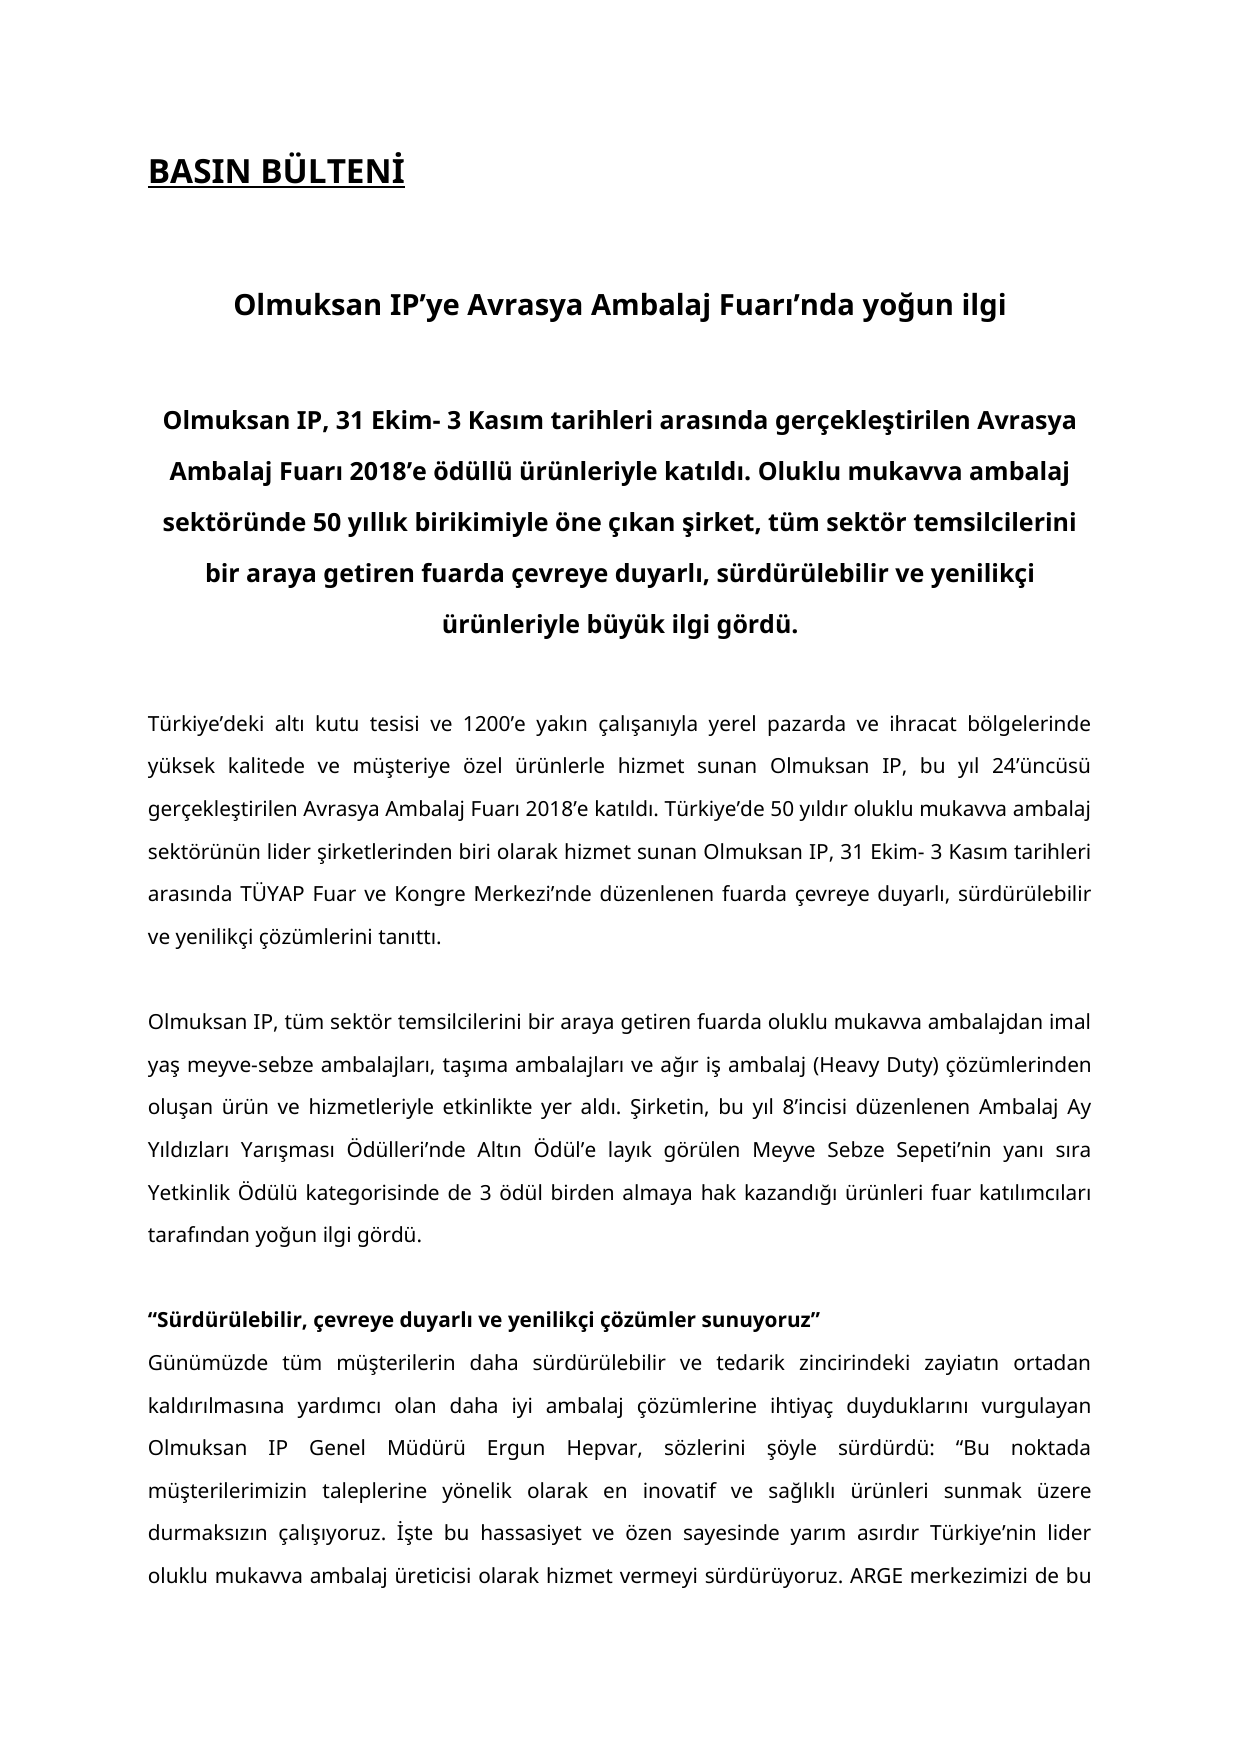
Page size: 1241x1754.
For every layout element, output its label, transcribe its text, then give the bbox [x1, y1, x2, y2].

text BASIN BÜLTENİ [148, 148, 1093, 193]
text Türkiye’deki altı kutu tesisi ve 1200’e yakın çalışanıyla yerel pazarda ve ihracat bölgelerinde yüksek kalitede ve müşteriye özel ürünlerle hizmet sunan Olmuksan IP, bu yıl 24’üncüsü gerçekleştirilen Avrasya Ambalaj Fuarı 2018’e katıldı. Türkiye’de 50 yıldır oluklu mukavva ambalaj sektörünün lider şirketlerinden biri olarak hizmet sunan Olmuksan IP, 31 Ekim- 3 Kasım tarihleri arasında TÜYAP Fuar ve Kongre Merkezi’nde düzenlenen fuarda çevreye duyarlı, sürdürülebilir ve yenilikçi çözümlerini tanıttı. [148, 709, 1093, 951]
text “Sürdürülebilir, çevreye duyarlı ve yenilikçi çözümler sunuyoruz” [148, 1306, 1093, 1334]
text Olmuksan IP’ye Avrasya Ambalaj Fuarı’nda yoğun ilgi [148, 284, 1093, 323]
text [148, 1348, 1093, 1589]
text Olmuksan IP, 31 Ekim- 3 Kasım tarihleri arasında gerçekleştirilen Avrasya Ambalaj Fuarı 2018’e ödüllü ürünleriyle katıldı. Oluklu mukavva ambalaj sektöründe 50 yıllık birikimiyle öne çıkan şirket, tüm sektör temsilcilerini bir araya getiren fuarda çevreye duyarlı, sürdürülebilir ve yenilikçi ürünleriyle büyük ilgi gördü. [148, 403, 1093, 641]
text Olmuksan IP, tüm sektör temsilcilerini bir araya getiren fuarda oluklu mukavva ambalajdan imal yaş meyve-sebze ambalajları, taşıma ambalajları ve ağır iş ambalaj (Heavy Duty) çözümlerinden oluşan ürün ve hizmetleriyle etkinlikte yer aldı. Şirketin, bu yıl 8’incisi düzenlenen Ambalaj Ay Yıldızları Yarışması Ödülleri’nde Altın Ödül’e layık görülen Meyve Sebze Sepeti’nin yanı sıra Yetkinlik Ödülü kategorisinde de 3 ödül birden almaya hak kazandığı ürünleri fuar katılımcıları tarafından yoğun ilgi gördü. [148, 1007, 1093, 1249]
